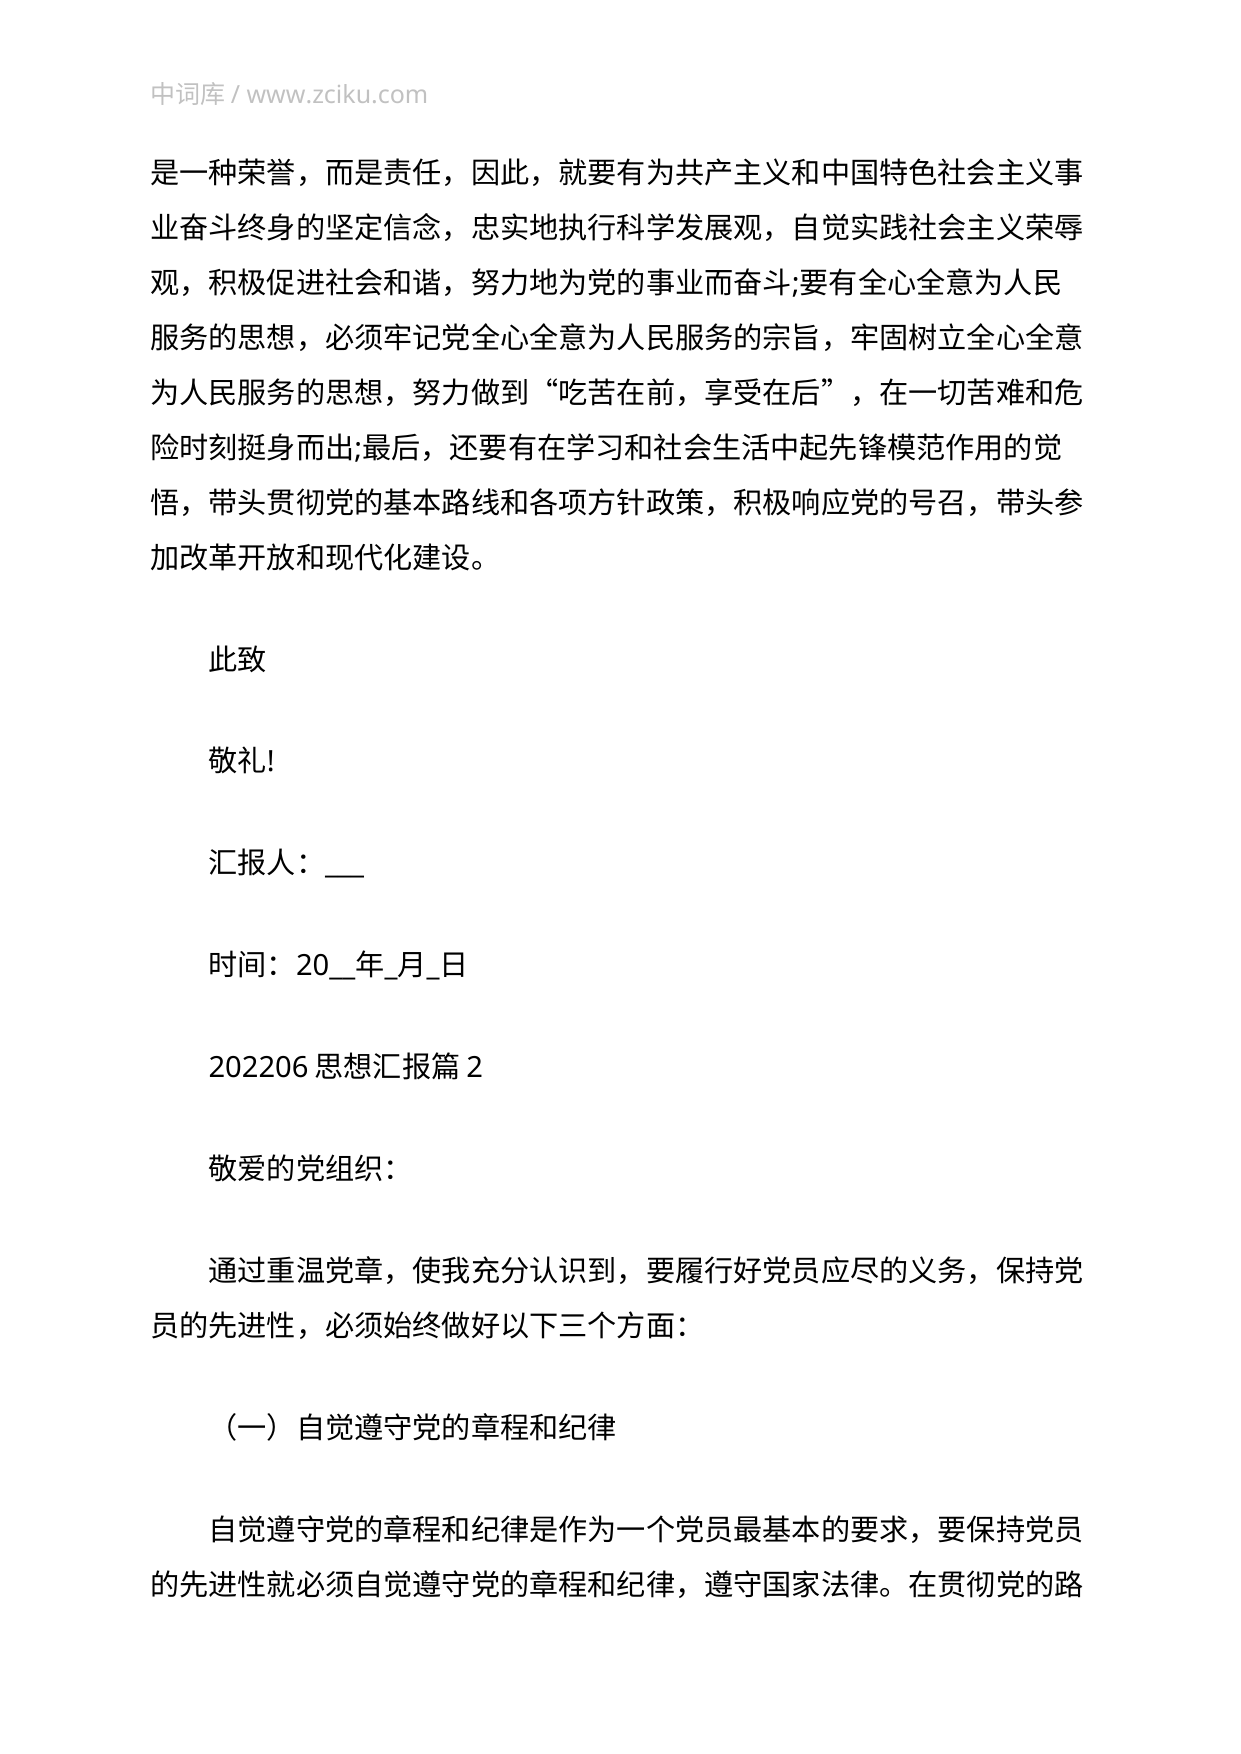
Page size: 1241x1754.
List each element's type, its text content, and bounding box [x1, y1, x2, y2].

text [150, 150, 1090, 577]
text 敬爱的党组织： [150, 1146, 1090, 1188]
text 时间：20__年_月_日 [150, 942, 1090, 984]
text 通过重温党章，使我充分认识到，要履行好党员应尽的义务，保持党员的先进性，必须始终做好以下三个方面： [150, 1248, 1090, 1345]
text 此致 [150, 636, 1090, 678]
text 敬礼! [150, 738, 1090, 780]
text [150, 1506, 1090, 1603]
text （一）自觉遵守党的章程和纪律 [150, 1404, 1090, 1447]
text 汇报人：___ [150, 840, 1090, 882]
text 202206思想汇报篇2 [150, 1044, 1090, 1086]
